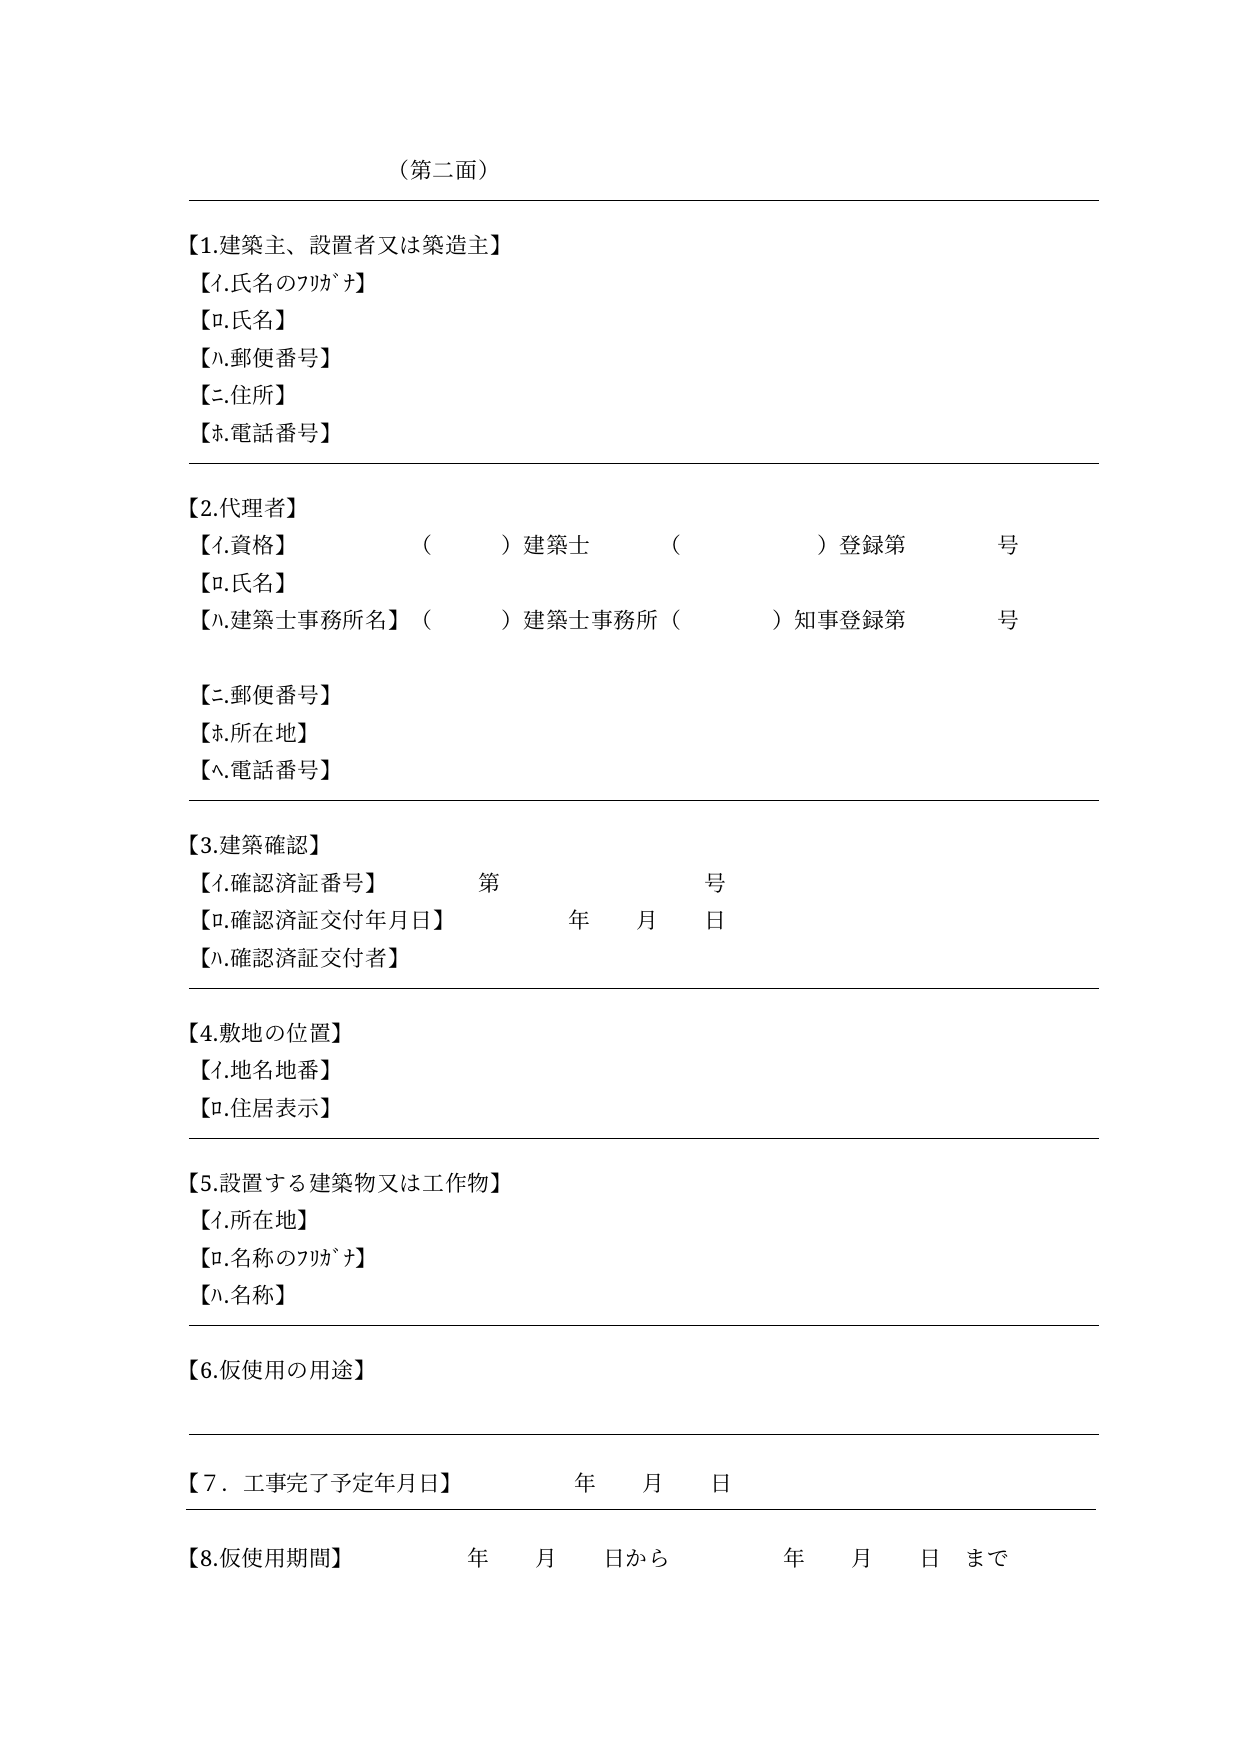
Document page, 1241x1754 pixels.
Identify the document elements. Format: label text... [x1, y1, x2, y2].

text 【７．工事完了予定年月日】 年 月 日 [177, 1463, 1063, 1501]
text 【ｲ.氏名のﾌﾘｶﾞﾅ】 [177, 263, 1063, 301]
text 【8.仮使用期間】 年 月 日から 年 月 日 まで [177, 1538, 1063, 1576]
text 【3.建築確認】 [177, 826, 1063, 863]
text 【ﾛ.確認済証交付年月日】 年 月 日 [177, 901, 1063, 938]
text 【ﾊ.郵便番号】 [177, 338, 1063, 376]
text 【ｲ.資格】 （ ）建築士 （ ）登録第 号 [177, 526, 1063, 563]
text 【ｲ.所在地】 [177, 1201, 1063, 1238]
text 【6.仮使用の用途】 [177, 1351, 1063, 1388]
text 【ﾎ.電話番号】 [177, 413, 1063, 451]
text 【5.設置する建築物又は工作物】 [177, 1163, 1063, 1201]
text 【ﾆ.郵便番号】 [177, 676, 1063, 713]
text 【ﾊ.建築士事務所名】（ ）建築士事務所（ ）知事登録第 号 [177, 601, 1063, 638]
text 【ﾆ.住所】 [177, 376, 1063, 413]
text 【ﾛ.名称のﾌﾘｶﾞﾅ】 [177, 1238, 1063, 1276]
text 【ﾛ.住居表示】 [177, 1088, 1063, 1126]
text 【ﾊ.確認済証交付者】 [177, 938, 1063, 976]
text 【ﾍ.電話番号】 [177, 751, 1063, 788]
text 【1.建築主、設置者又は築造主】 [177, 226, 1063, 263]
text 【4.敷地の位置】 [177, 1013, 1063, 1051]
text （第二面） [177, 151, 1063, 188]
text 【ﾊ.名称】 [177, 1276, 1063, 1313]
text 【ｲ.地名地番】 [177, 1051, 1063, 1088]
text 【ﾛ.氏名】 [177, 563, 1063, 601]
text 【ﾎ.所在地】 [177, 713, 1063, 751]
text 【ｲ.確認済証番号】 第 号 [177, 863, 1063, 901]
text 【2.代理者】 [177, 488, 1063, 526]
text 【ﾛ.氏名】 [177, 301, 1063, 338]
